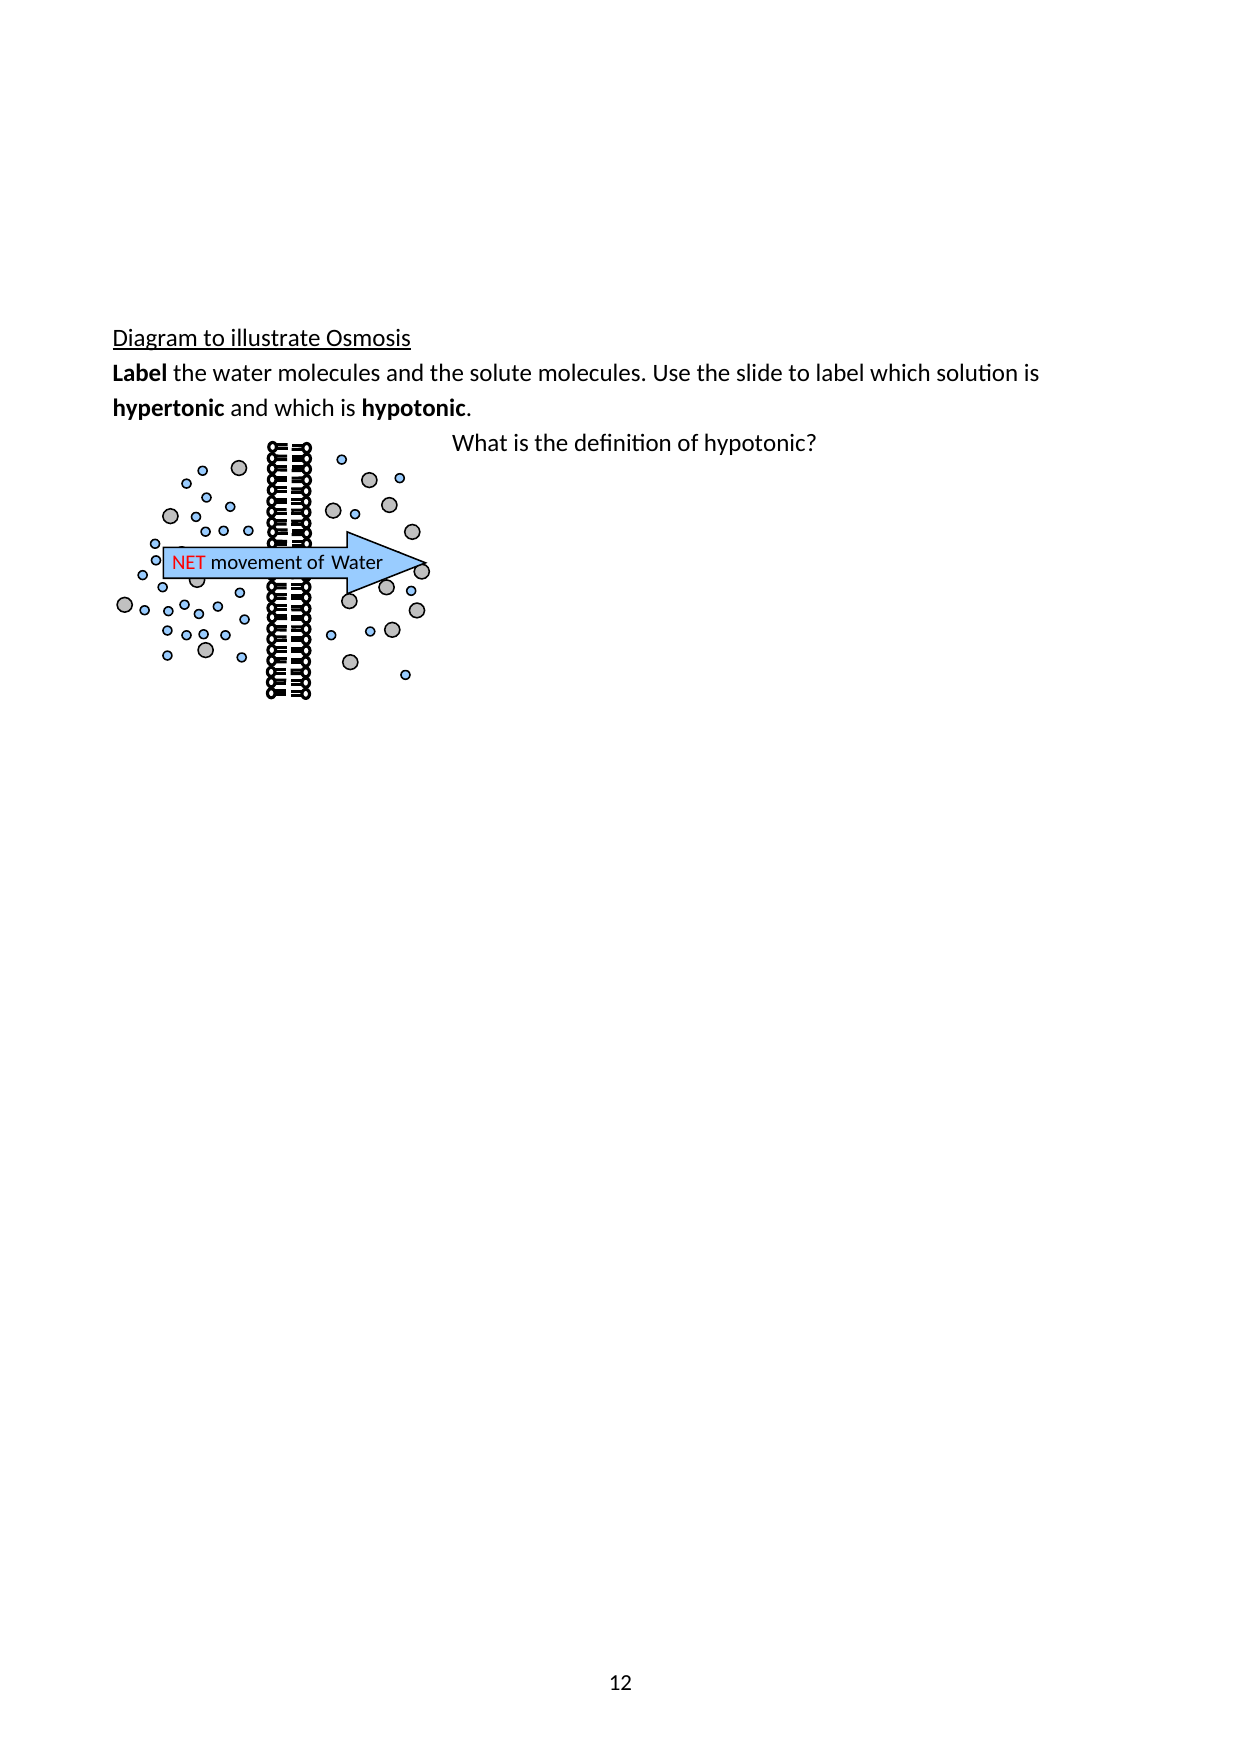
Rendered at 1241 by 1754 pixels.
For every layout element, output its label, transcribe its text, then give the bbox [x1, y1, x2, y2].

text Diagram to illustrate Osmosis [112, 322, 1128, 353]
text Label the water molecules and the solute molecules. Use the slide to label which solution is hypertonic and which is hypotonic. [112, 357, 1128, 423]
text What is the definition of hypotonic? [112, 427, 1128, 458]
